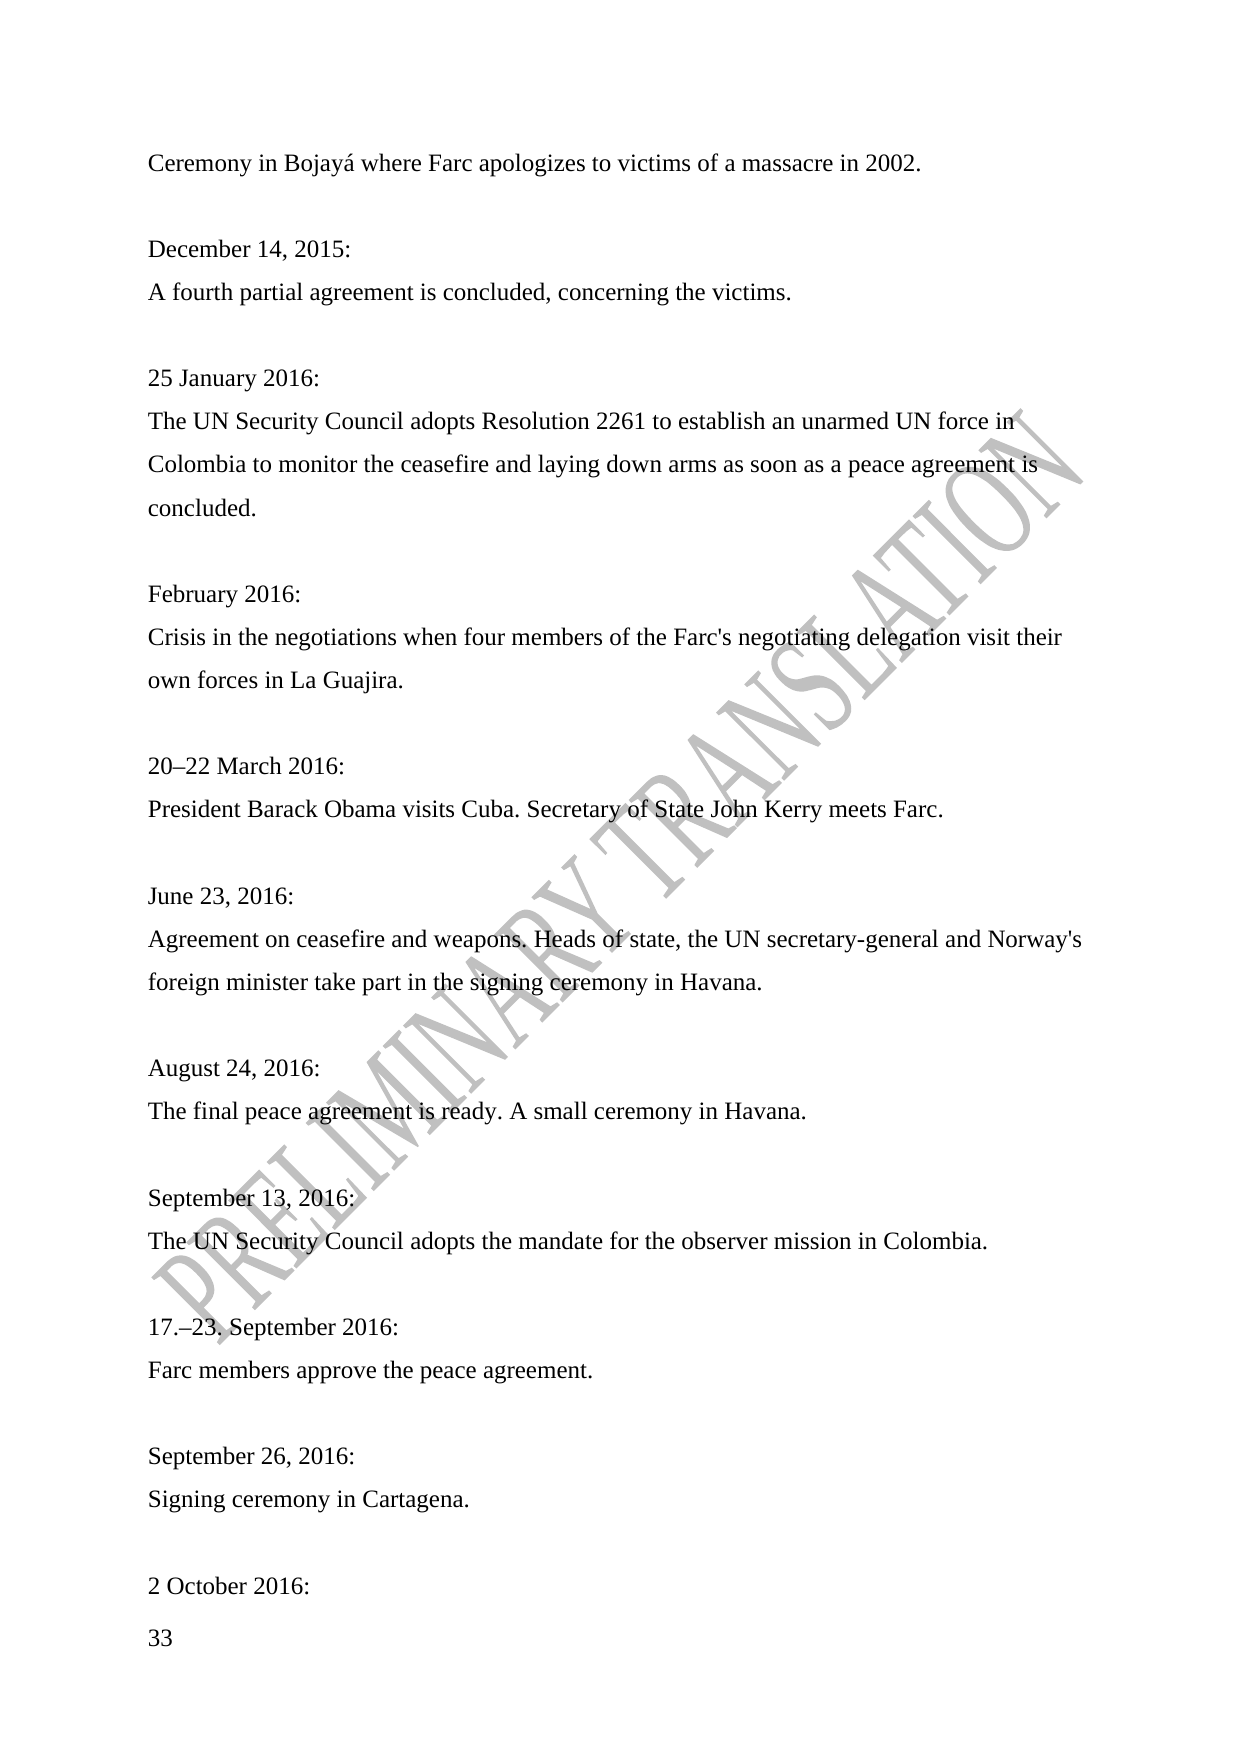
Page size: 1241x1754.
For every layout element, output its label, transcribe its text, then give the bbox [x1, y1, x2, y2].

text September 26, 2016: [148, 1441, 1093, 1470]
text Ceremony in Bojayá where Farc apologizes to victims of a massacre in 2002. [148, 148, 1093, 176]
text Agreement on ceasefire and weapons. Heads of state, the UN secretary-general and Norway's foreign minister take part in the signing ceremony in Havana. [148, 924, 1093, 996]
text 25 January 2016: [148, 363, 1093, 392]
text The UN Security Council adopts Resolution 2261 to establish an unarmed UN force in Colombia to monitor the ceasefire and laying down arms as soon as a peace agreement is concluded. [148, 406, 1093, 521]
text 2 October 2016: [148, 1571, 1093, 1599]
text 17.–23. September 2016: [148, 1312, 1093, 1341]
text 20–22 March 2016: [148, 751, 1093, 780]
text August 24, 2016: [148, 1053, 1093, 1082]
text The UN Security Council adopts the mandate for the observer mission in Colombia. [148, 1226, 1093, 1254]
text A fourth partial agreement is concluded, concerning the victims. [148, 277, 1093, 306]
text Farc members approve the peace agreement. [148, 1355, 1093, 1384]
text The final peace agreement is ready. A small ceremony in Havana. [148, 1096, 1093, 1125]
text Signing ceremony in Cartagena. [148, 1484, 1093, 1513]
text February 2016: [148, 579, 1093, 608]
text President Barack Obama visits Cuba. Secretary of State John Kerry meets Farc. [148, 794, 1093, 823]
text June 23, 2016: [148, 881, 1093, 909]
text Crisis in the negotiations when four members of the Farc's negotiating delegation visit their own forces in La Guajira. [148, 622, 1093, 694]
text December 14, 2015: [148, 234, 1093, 263]
text September 13, 2016: [148, 1183, 1093, 1211]
